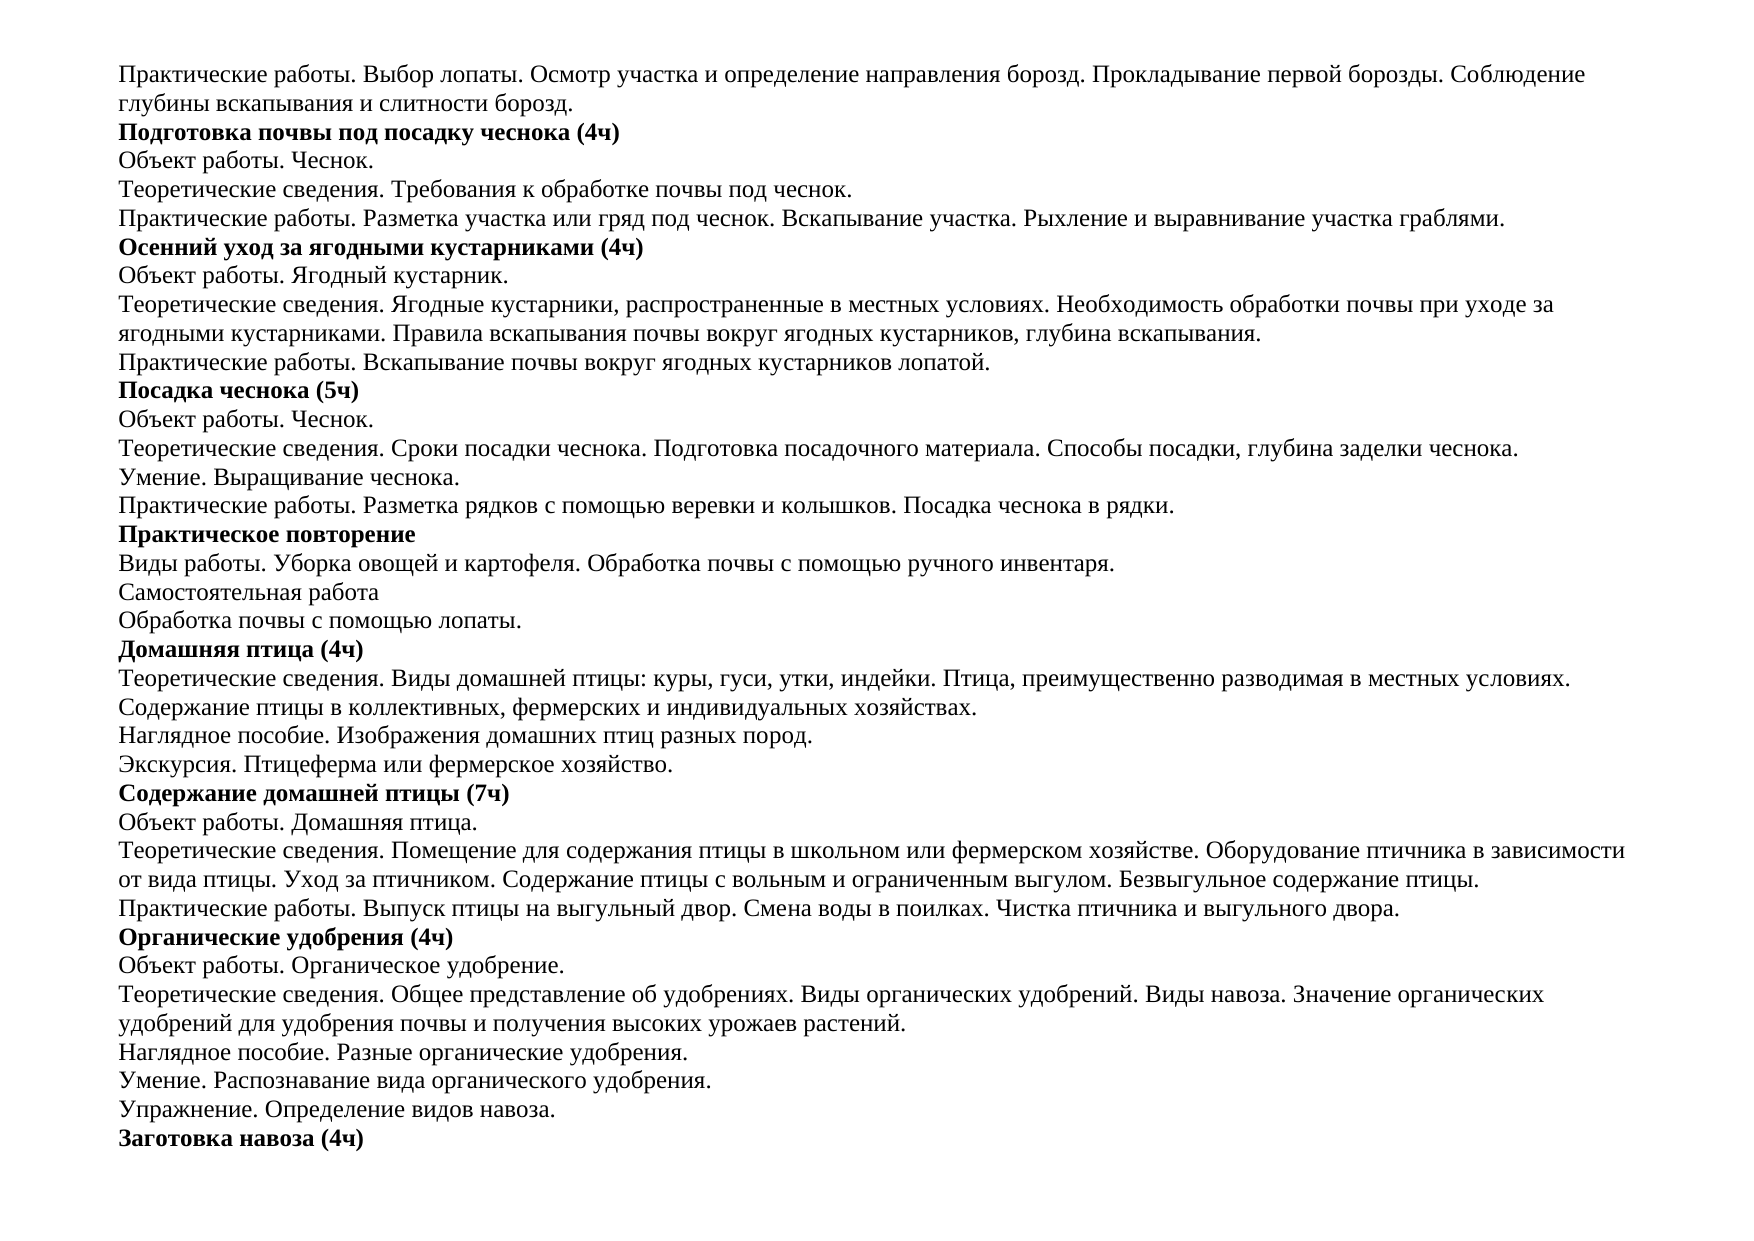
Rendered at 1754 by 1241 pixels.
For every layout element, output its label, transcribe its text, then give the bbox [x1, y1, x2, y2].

text Экскурсия. Птицеферма или фермерское хозяйство. [118, 749, 1636, 778]
text Посадка чеснока (5ч) [118, 375, 1636, 404]
text Теоретические сведения. Ягодные кустарники, распространенные в местных условиях. Необходимость обработки почвы при уходе за ягодными кустарниками. Правила вскапывания почвы вокруг ягодных кустарников, глубина вскапывания. [118, 289, 1636, 347]
text Умение. Распознавание вида органического удобрения. [118, 1065, 1636, 1094]
text Виды работы. Уборка овощей и картофеля. Обработка почвы с помощью ручного инвентаря. [118, 548, 1636, 577]
text Заготовка навоза (4ч) [118, 1123, 1636, 1152]
text Наглядное пособие. Разные органические удобрения. [118, 1037, 1636, 1065]
text Теоретические сведения. Требования к обработке почвы под чеснок. [118, 174, 1636, 203]
text Упражнение. Определение видов навоза. [118, 1094, 1636, 1123]
text Объект работы. Домашняя птица. [118, 807, 1636, 835]
text Теоретические сведения. Общее представление об удобрениях. Виды органических удобрений. Виды навоза. Значение органических удобрений для удобрения почвы и получения высоких урожаев растений. [118, 979, 1636, 1037]
text Теоретические сведения. Помещение для содержания птицы в школьном или фермерском хозяйстве. Оборудование птичника в зависимости от вида птицы. Уход за птичником. Содержание птицы с вольным и ограниченным выгулом. Безвыгульное содержание птицы. [118, 835, 1636, 893]
text Наглядное пособие. Изображения домашних птиц разных пород. [118, 720, 1636, 749]
text Содержание домашней птицы (7ч) [118, 778, 1636, 807]
text Домашняя птица (4ч) [118, 634, 1636, 663]
text Объект работы. Органическое удобрение. [118, 950, 1636, 979]
text Подготовка почвы под посадку чеснока (4ч) [118, 117, 1636, 145]
text Практические работы. Вскапывание почвы вокруг ягодных кустарников лопатой. [118, 347, 1636, 375]
text Практические работы. Разметка участка или гряд под чеснок. Вскапывание участка. Рыхление и выравнивание участка граблями. [118, 203, 1636, 232]
text Самостоятельная работа [118, 577, 1636, 605]
text Обработка почвы с помощью лопаты. [118, 605, 1636, 634]
text Объект работы. Чеснок. [118, 404, 1636, 433]
text Объект работы. Ягодный кустарник. [118, 260, 1636, 289]
text Практическое повторение [118, 519, 1636, 548]
text Теоретические сведения. Виды домашней птицы: куры, гуси, утки, индейки. Птица, преимущественно разводимая в местных условиях. Содержание птицы в коллективных, фермерских и индивидуальных хозяйствах. [118, 663, 1636, 720]
text Теоретические сведения. Сроки посадки чеснока. Подготовка посадочного материала. Способы посадки, глубина заделки чеснока. [118, 433, 1636, 462]
text Практические работы. Выпуск птицы на выгульный двор. Смена воды в поилках. Чистка птичника и выгульного двора. [118, 893, 1636, 922]
text Органические удобрения (4ч) [118, 922, 1636, 950]
text Осенний уход за ягодными кустарниками (4ч) [118, 232, 1636, 260]
text Практические работы. Разметка рядков с помощью веревки и колышков. Посадка чеснока в рядки. [118, 490, 1636, 519]
text Объект работы. Чеснок. [118, 145, 1636, 174]
text Умение. Выращивание чеснока. [118, 462, 1636, 490]
text Практические работы. Выбор лопаты. Осмотр участка и определение направления борозд. Прокладывание первой борозды. Соблюдение глубины вскапывания и слитности борозд. [118, 59, 1636, 117]
